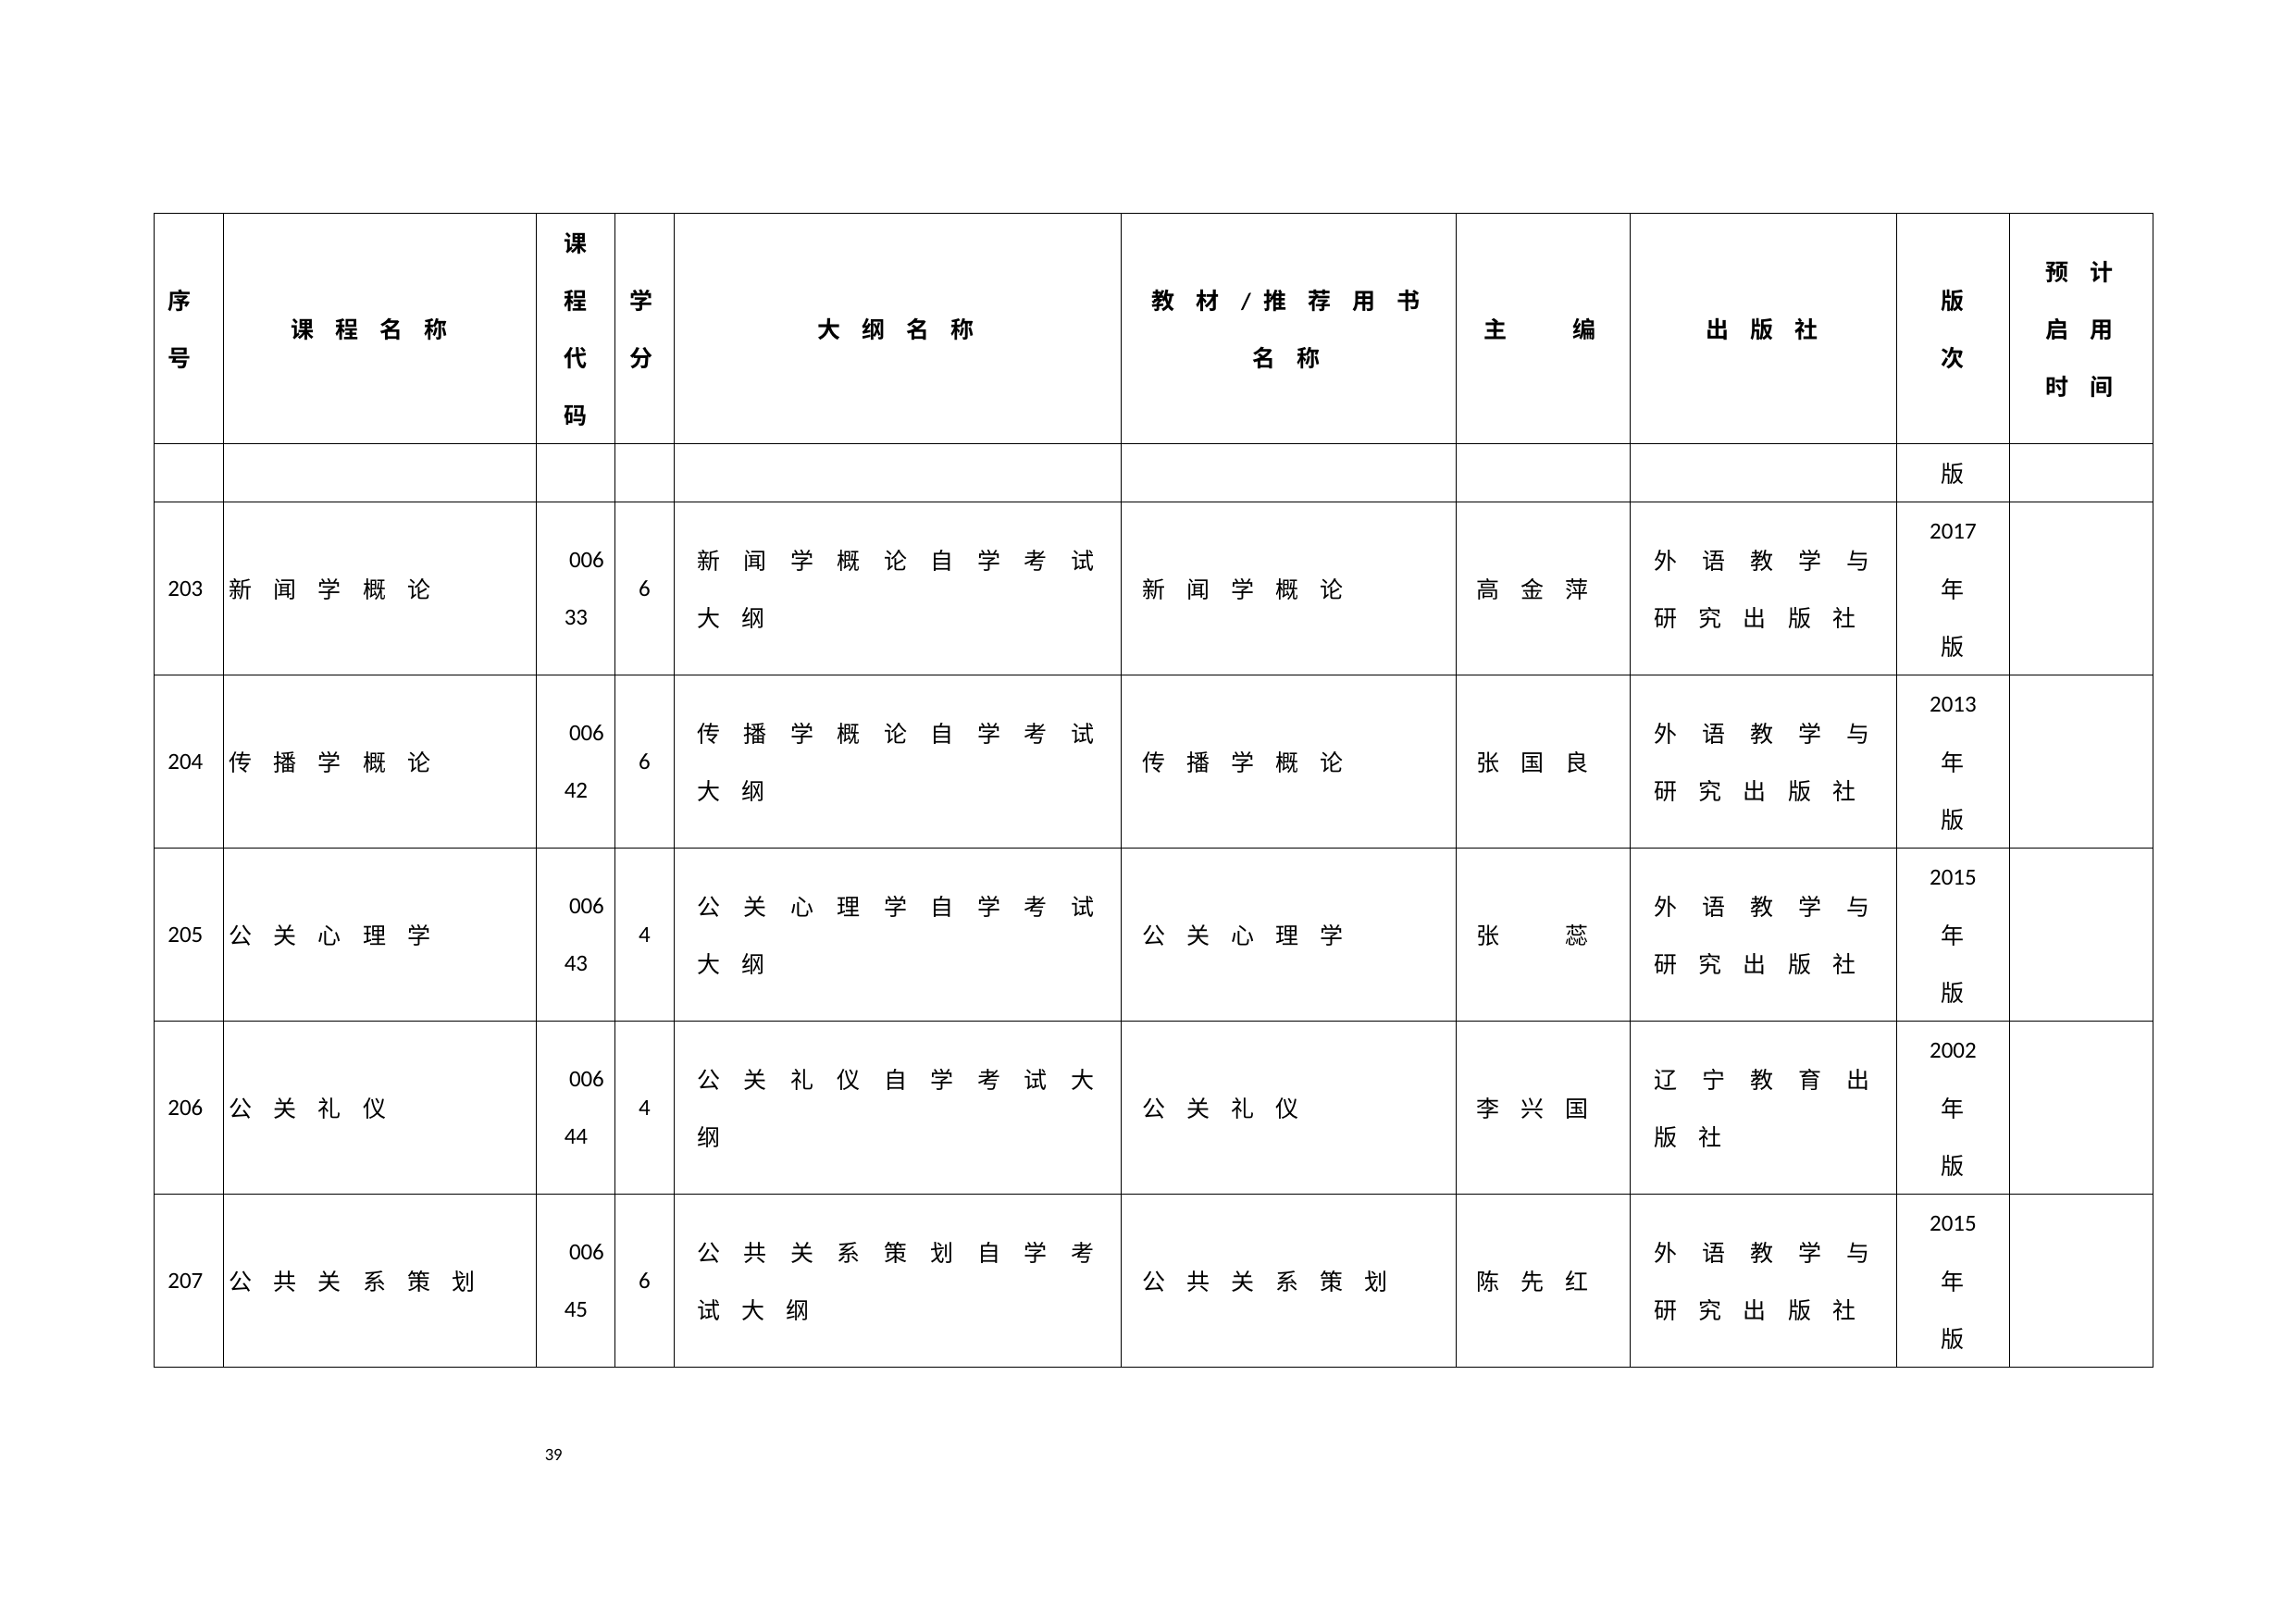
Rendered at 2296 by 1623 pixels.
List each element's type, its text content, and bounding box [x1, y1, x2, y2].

table_cell 2017年版 [1897, 502, 2009, 675]
table_header 学分 [615, 214, 674, 443]
table_header 课程名称 [224, 214, 536, 443]
table_cell 外语教学与研究出版社 [1631, 444, 1896, 502]
table_cell [2010, 1195, 2153, 1367]
table_cell 公关礼仪 [1122, 1022, 1456, 1194]
table_cell 2013年版 [1897, 675, 2009, 848]
table_cell 00644 [537, 1022, 614, 1194]
table_cell [2010, 1022, 2153, 1194]
table_cell 207 [155, 1195, 223, 1367]
table_cell 陈先红 [1457, 1195, 1630, 1367]
table_cell 英美文学选读 [224, 444, 536, 502]
table_cell 外语教学与研究出版社 [1631, 675, 1896, 848]
table_cell [2010, 849, 2153, 1021]
table_cell [2010, 502, 2153, 675]
table_cell 张国良 [1457, 675, 1630, 848]
table_cell 00643 [537, 849, 614, 1021]
table_cell 2002年版 [1897, 1022, 2009, 1194]
table_cell 张 蕊 [1457, 849, 1630, 1021]
table_cell 英美文学选读自学考试大纲 [675, 444, 1121, 502]
table_cell 传播学概论 [224, 675, 536, 848]
table_cell 公共关系策划 [1122, 1195, 1456, 1367]
table_cell 公关心理学 [1122, 849, 1456, 1021]
table_cell 205 [155, 849, 223, 1021]
table_cell 公关心理学 [224, 849, 536, 1021]
table_header 课程 代码 [537, 214, 614, 443]
table_cell 传播学概论 [1122, 675, 1456, 848]
table_header 版次 [1897, 214, 2009, 443]
table_cell 206 [155, 1022, 223, 1194]
table_cell 2015年版 [1897, 1195, 2009, 1367]
table_header 主 编 [1457, 214, 1630, 443]
table_cell 6 [615, 1195, 674, 1367]
table_cell 英美文学选读 [1122, 444, 1456, 502]
table_cell 传播学概论自学考试大纲 [675, 675, 1121, 848]
table_cell 203 [155, 502, 223, 675]
table_cell 辽宁教育出版社 [1631, 1022, 1896, 1194]
table_cell 公关心理学自学考试大纲 [675, 849, 1121, 1021]
table_cell 00633 [537, 502, 614, 675]
table_cell 00642 [537, 675, 614, 848]
table_cell 公关礼仪自学考试大纲 [675, 1022, 1121, 1194]
table_cell 高金萍 [1457, 502, 1630, 675]
table_cell 新闻学概论 [224, 502, 536, 675]
table_cell [2010, 444, 2153, 502]
table_cell 张伯香 [1457, 444, 1630, 502]
table_cell 202 [155, 444, 223, 502]
table_cell 4 [615, 1022, 674, 1194]
table_header 序号 [155, 214, 223, 443]
table_header 出版社 [1631, 214, 1896, 443]
table_cell 外语教学与研究出版社 [1631, 502, 1896, 675]
table_cell 6 [615, 675, 674, 848]
table_cell 6 [615, 502, 674, 675]
table_header 教材/推荐用书名称 [1122, 214, 1456, 443]
table_cell 新闻学概论自学考试大纲 [675, 502, 1121, 675]
table_header 大纲名称 [675, 214, 1121, 443]
table_cell 00604 [537, 444, 614, 502]
table_cell 00645 [537, 1195, 614, 1367]
table_cell 公共关系策划自学考试大纲 [675, 1195, 1121, 1367]
table_cell [2010, 675, 2153, 848]
table_cell 公关礼仪 [224, 1022, 536, 1194]
table_cell 6 [615, 444, 674, 502]
table_cell 204 [155, 675, 223, 848]
table_cell 外语教学与研究出版社 [1631, 1195, 1896, 1367]
table_cell 公共关系策划 [224, 1195, 536, 1367]
table_cell 外语教学与研究出版社 [1631, 849, 1896, 1021]
table_cell 李兴国 [1457, 1022, 1630, 1194]
table_header 预计启用时间 [2010, 214, 2153, 443]
table_cell 新闻学概论 [1122, 502, 1456, 675]
table_cell 2015年版 [1897, 849, 2009, 1021]
table_cell 4 [615, 849, 674, 1021]
table_cell 1999年版 [1897, 444, 2009, 502]
